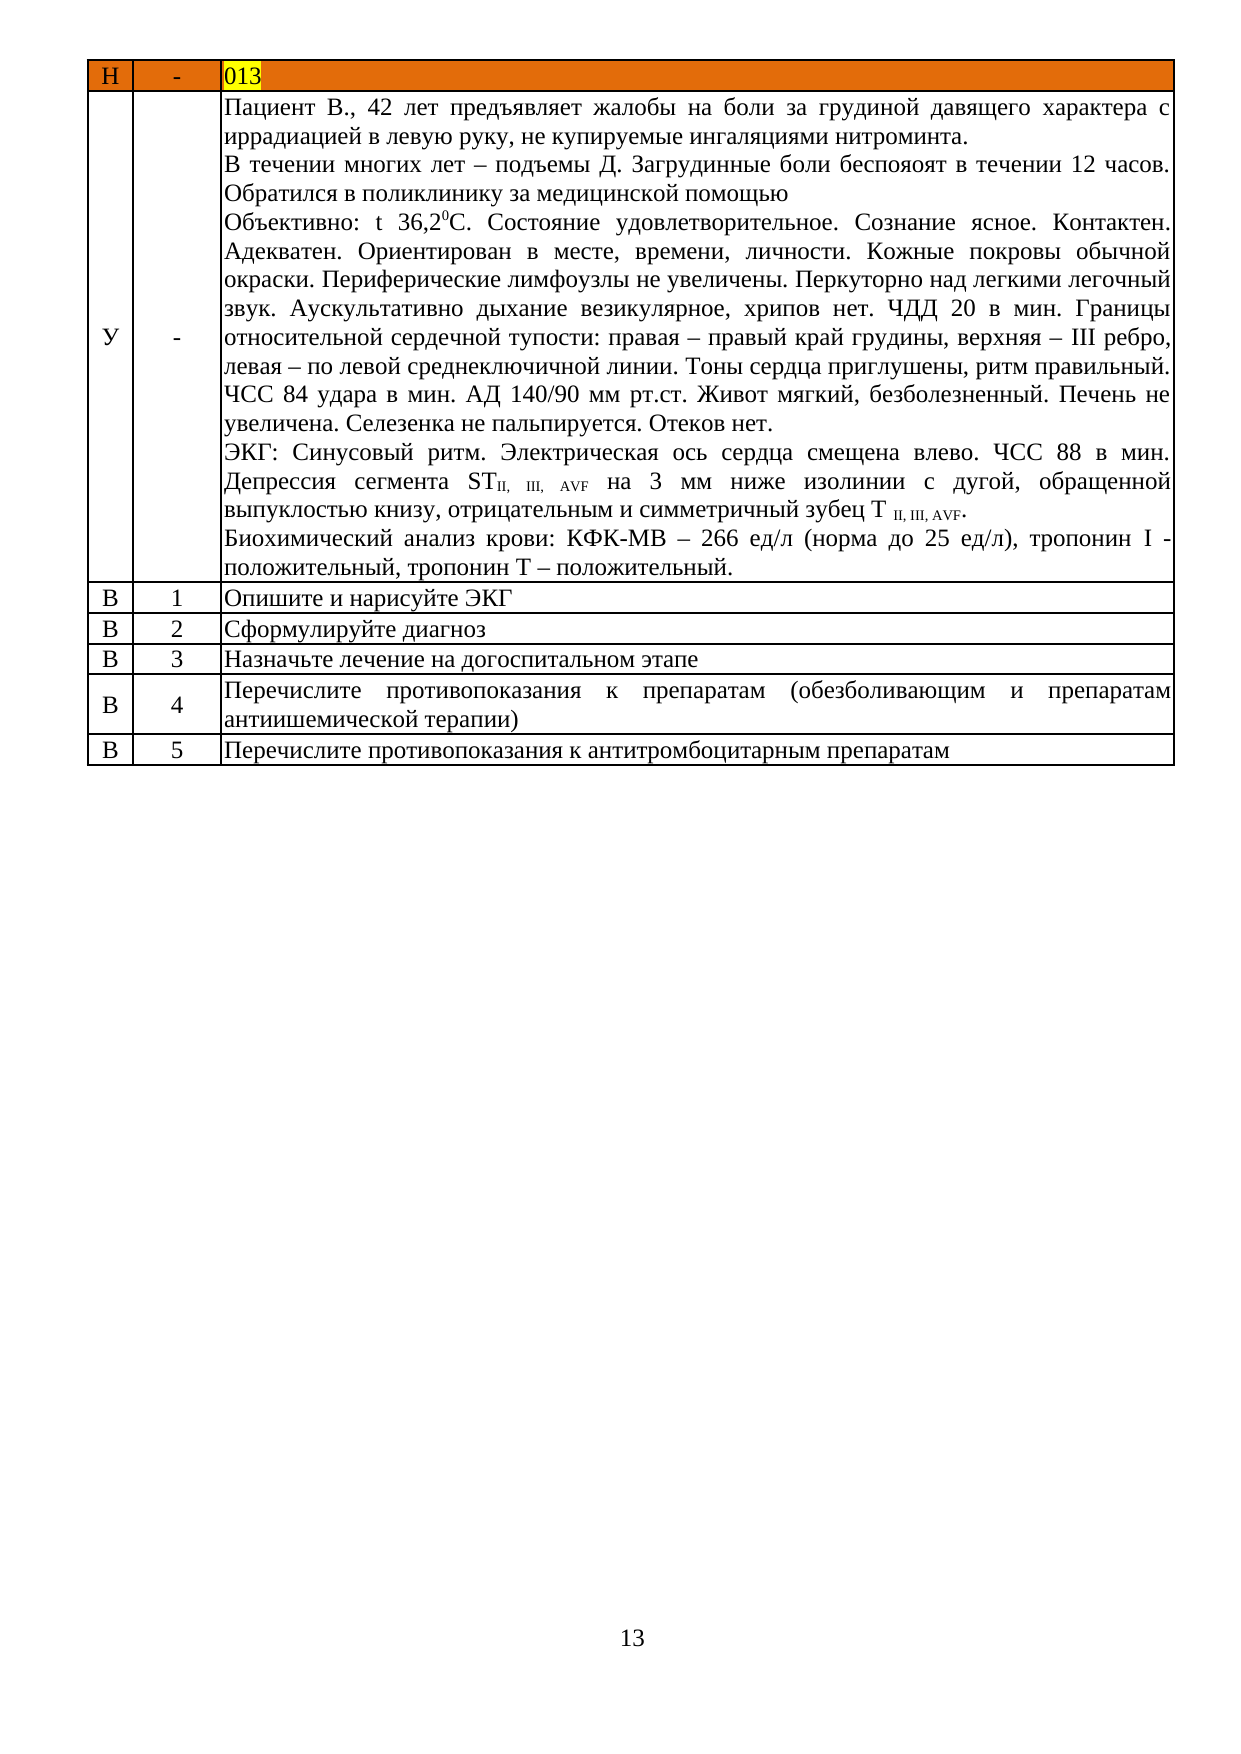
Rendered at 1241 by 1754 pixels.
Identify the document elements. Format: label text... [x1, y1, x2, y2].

table_cell 4 [134, 675, 220, 733]
table_cell В [89, 583, 132, 612]
table_cell - [134, 92, 220, 581]
table_header 013 [261, 61, 1173, 90]
table_cell 3 [134, 645, 220, 673]
table_cell В [89, 675, 132, 733]
table_cell У [89, 92, 132, 581]
table_cell 1 [134, 583, 220, 612]
table_cell В [89, 614, 132, 642]
table_cell В [89, 735, 132, 764]
table_header Н [89, 61, 132, 90]
table_cell Назначьте лечение на догоспитальном этапе [222, 645, 1173, 673]
table_cell 5 [134, 735, 220, 764]
table_cell 2 [134, 614, 220, 642]
table_header - [134, 61, 220, 90]
table_cell Перечислите противопоказания к препаратам (обезболивающим и препаратам антиишемической терапии) [222, 675, 1173, 733]
table_cell Опишите и нарисуйте ЭКГ [222, 583, 1173, 612]
table_cell Сформулируйте диагноз [222, 614, 1173, 642]
table_cell В [89, 645, 132, 673]
table_cell Пациент В., 42 лет предъявляет жалобы на боли за грудиной давящего характера с иррадиацией в левую руку, не купируемые ингаляциями нитроминта. В течении многих лет – подъемы Д. Загрудинные боли беспояоят в течении 12 часов. Обратился в поликлинику за медицинской помощью Объективно: t 36,20С. Состояние удовлетворительное. Сознание ясное. Контактен. Адекватен. Ориентирован в месте, времени, личности. Кожные покровы обычной окраски. Периферические лимфоузлы не увеличены. Перкуторно над легкими легочный звук. Аускультативно дыхание везикулярное, хрипов нет. ЧДД 20 в мин. Границы относительной сердечной тупости: правая – правый край грудины, верхняя – III ребро, левая – по левой среднеключичной линии. Тоны сердца приглушены, ритм правильный. ЧСС 84 удара в мин. АД 140/90 мм рт.ст. Живот мягкий, безболезненный. Печень не увеличена. Селезенка не пальпируется. Отеков нет. ЭКГ: Синусовый ритм. Электрическая ось сердца смещена влево. ЧСС 88 в мин. Депрессия сегмента STII, III, АVF на 3 мм ниже изолинии с дугой, обращенной выпуклостью книзу, отрицательным и симметричный зубец Т II, III, АVF. Биохимический анализ крови: КФК-МВ – 266 ед/л (норма до 25 ед/л), тропонин I - положительный, тропонин T – положительный. [222, 92, 1173, 581]
table_cell Перечислите противопоказания к антитромбоцитарным препаратам [222, 735, 1173, 764]
